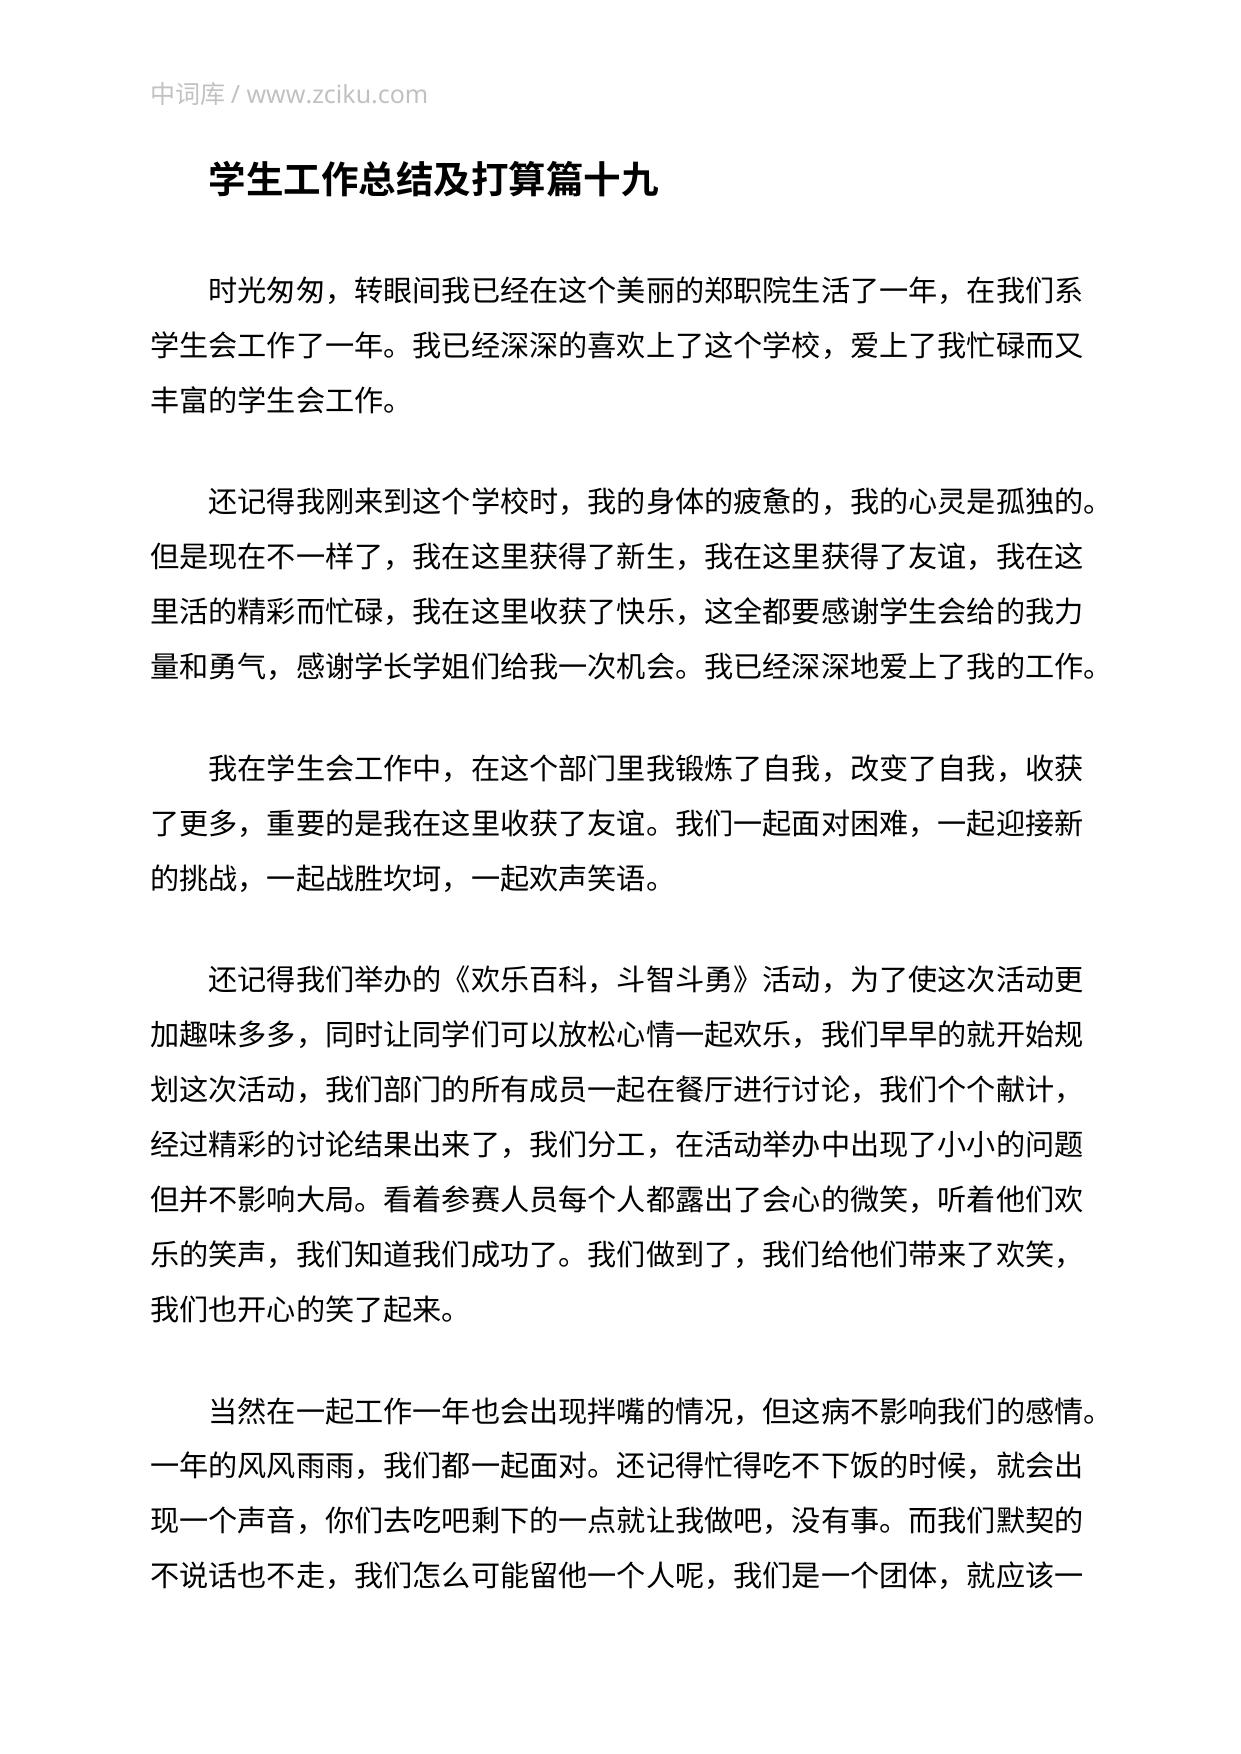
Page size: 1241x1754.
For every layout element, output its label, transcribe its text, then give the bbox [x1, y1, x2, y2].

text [150, 1388, 1090, 1595]
text 我在学生会工作中，在这个部门里我锻炼了自我，改变了自我，收获了更多，重要的是我在这里收获了友谊。我们一起面对困难，一起迎接新的挑战，一起战胜坎坷，一起欢声笑语。 [150, 745, 1090, 897]
text 还记得我们举办的《欢乐百科，斗智斗勇》活动，为了使这次活动更加趣味多多，同时让同学们可以放松心情一起欢乐，我们早早的就开始规划这次活动，我们部门的所有成员一起在餐厅进行讨论，我们个个献计，经过精彩的讨论结果出来了，我们分工，在活动举办中出现了小小的问题但并不影响大局。看着参赛人员每个人都露出了会心的微笑，听着他们欢乐的笑声，我们知道我们成功了。我们做到了，我们给他们带来了欢笑，我们也开心的笑了起来。 [150, 957, 1090, 1329]
text 还记得我刚来到这个学校时，我的身体的疲惫的，我的心灵是孤独的。但是现在不一样了，我在这里获得了新生，我在这里获得了友谊，我在这里活的精彩而忙碌，我在这里收获了快乐，这全都要感谢学生会给的我力量和勇气，感谢学长学姐们给我一次机会。我已经深深地爱上了我的工作。 [150, 479, 1090, 686]
text 学生工作总结及打算篇十九 [150, 150, 1090, 204]
text 时光匆匆，转眼间我已经在这个美丽的郑职院生活了一年，在我们系学生会工作了一年。我已经深深的喜欢上了这个学校，爱上了我忙碌而又丰富的学生会工作。 [150, 267, 1090, 419]
